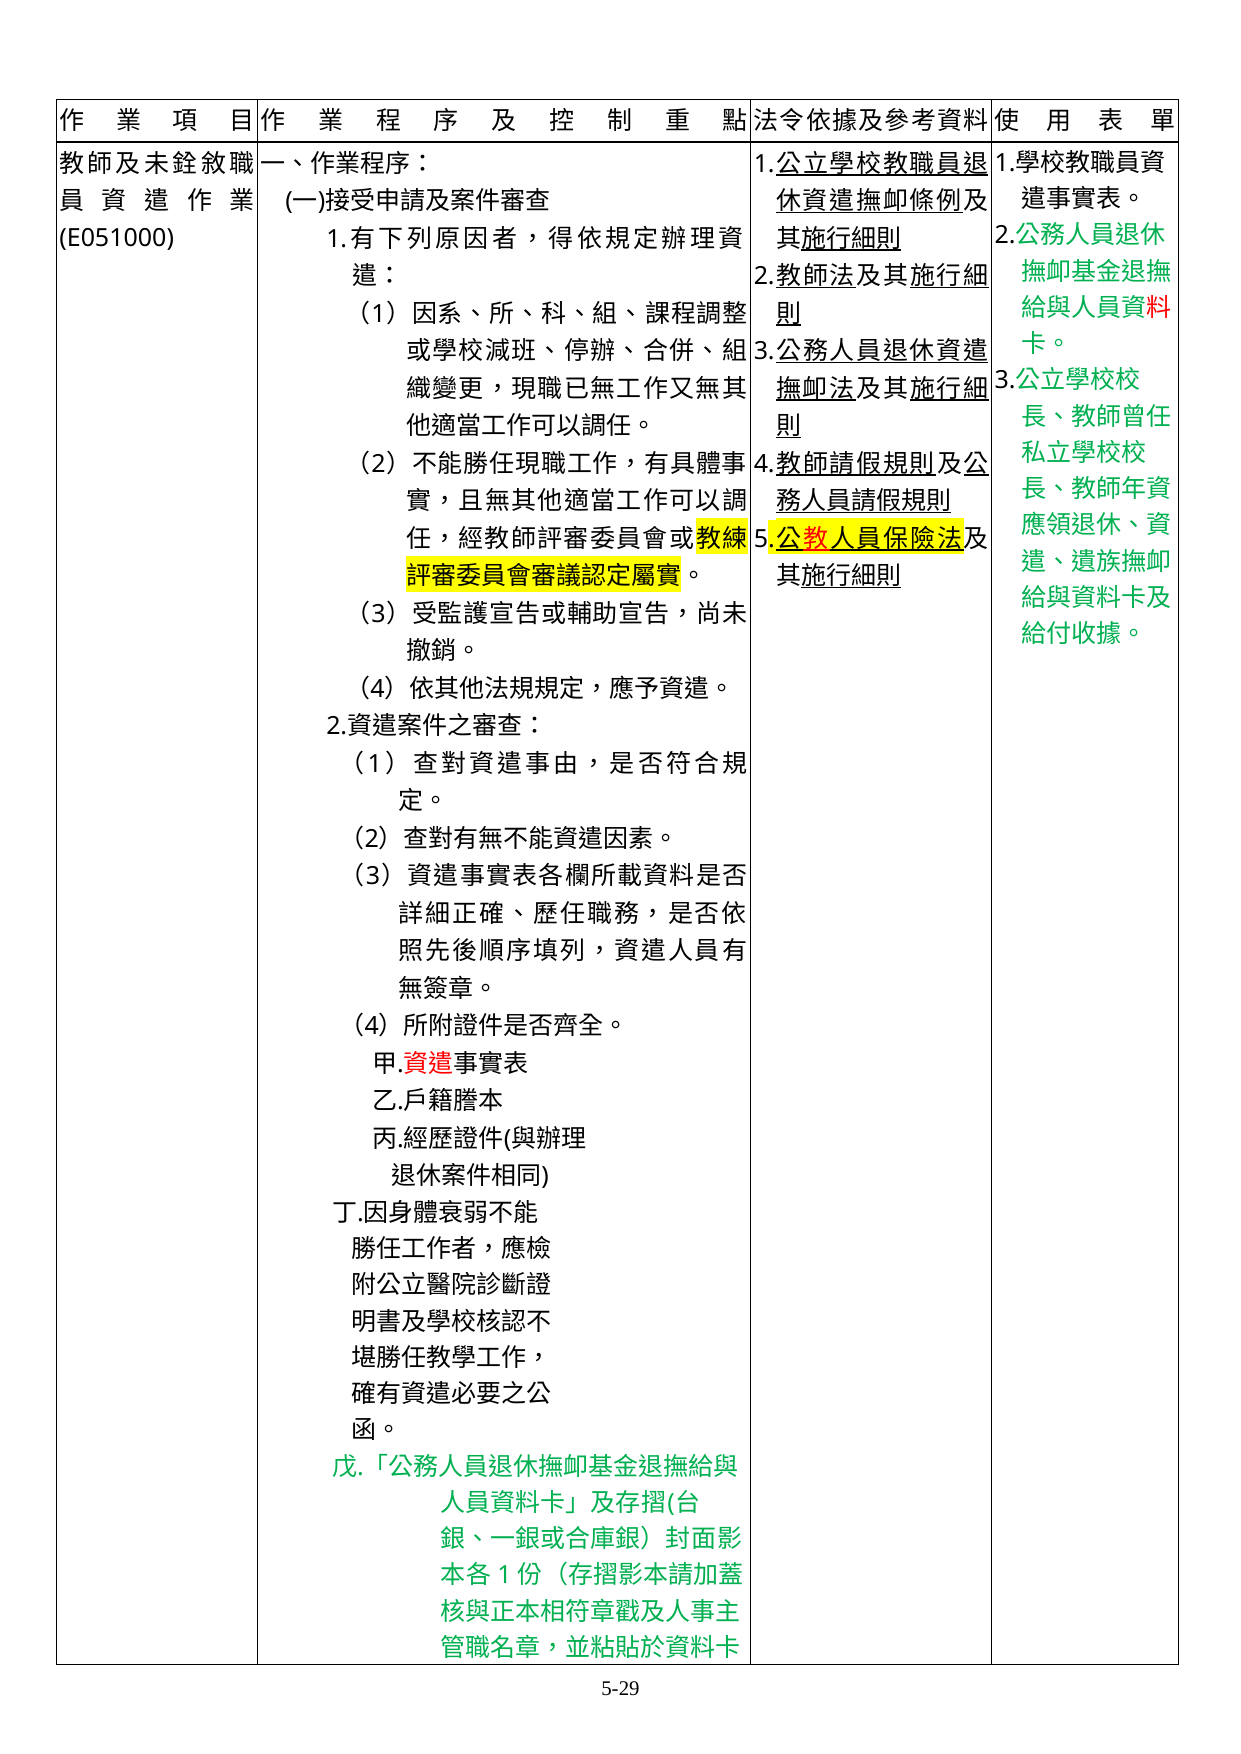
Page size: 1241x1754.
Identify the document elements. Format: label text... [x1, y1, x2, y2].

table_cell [751, 143, 991, 1664]
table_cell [992, 143, 1178, 1664]
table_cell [258, 143, 750, 1664]
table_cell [57, 143, 257, 1664]
table_header 使用表單 [992, 100, 1178, 141]
table_header 作業項目 [57, 100, 257, 141]
table_header 法令依據及參考資料 [751, 100, 991, 141]
table_header 作業程序及控制重點 [258, 100, 750, 141]
